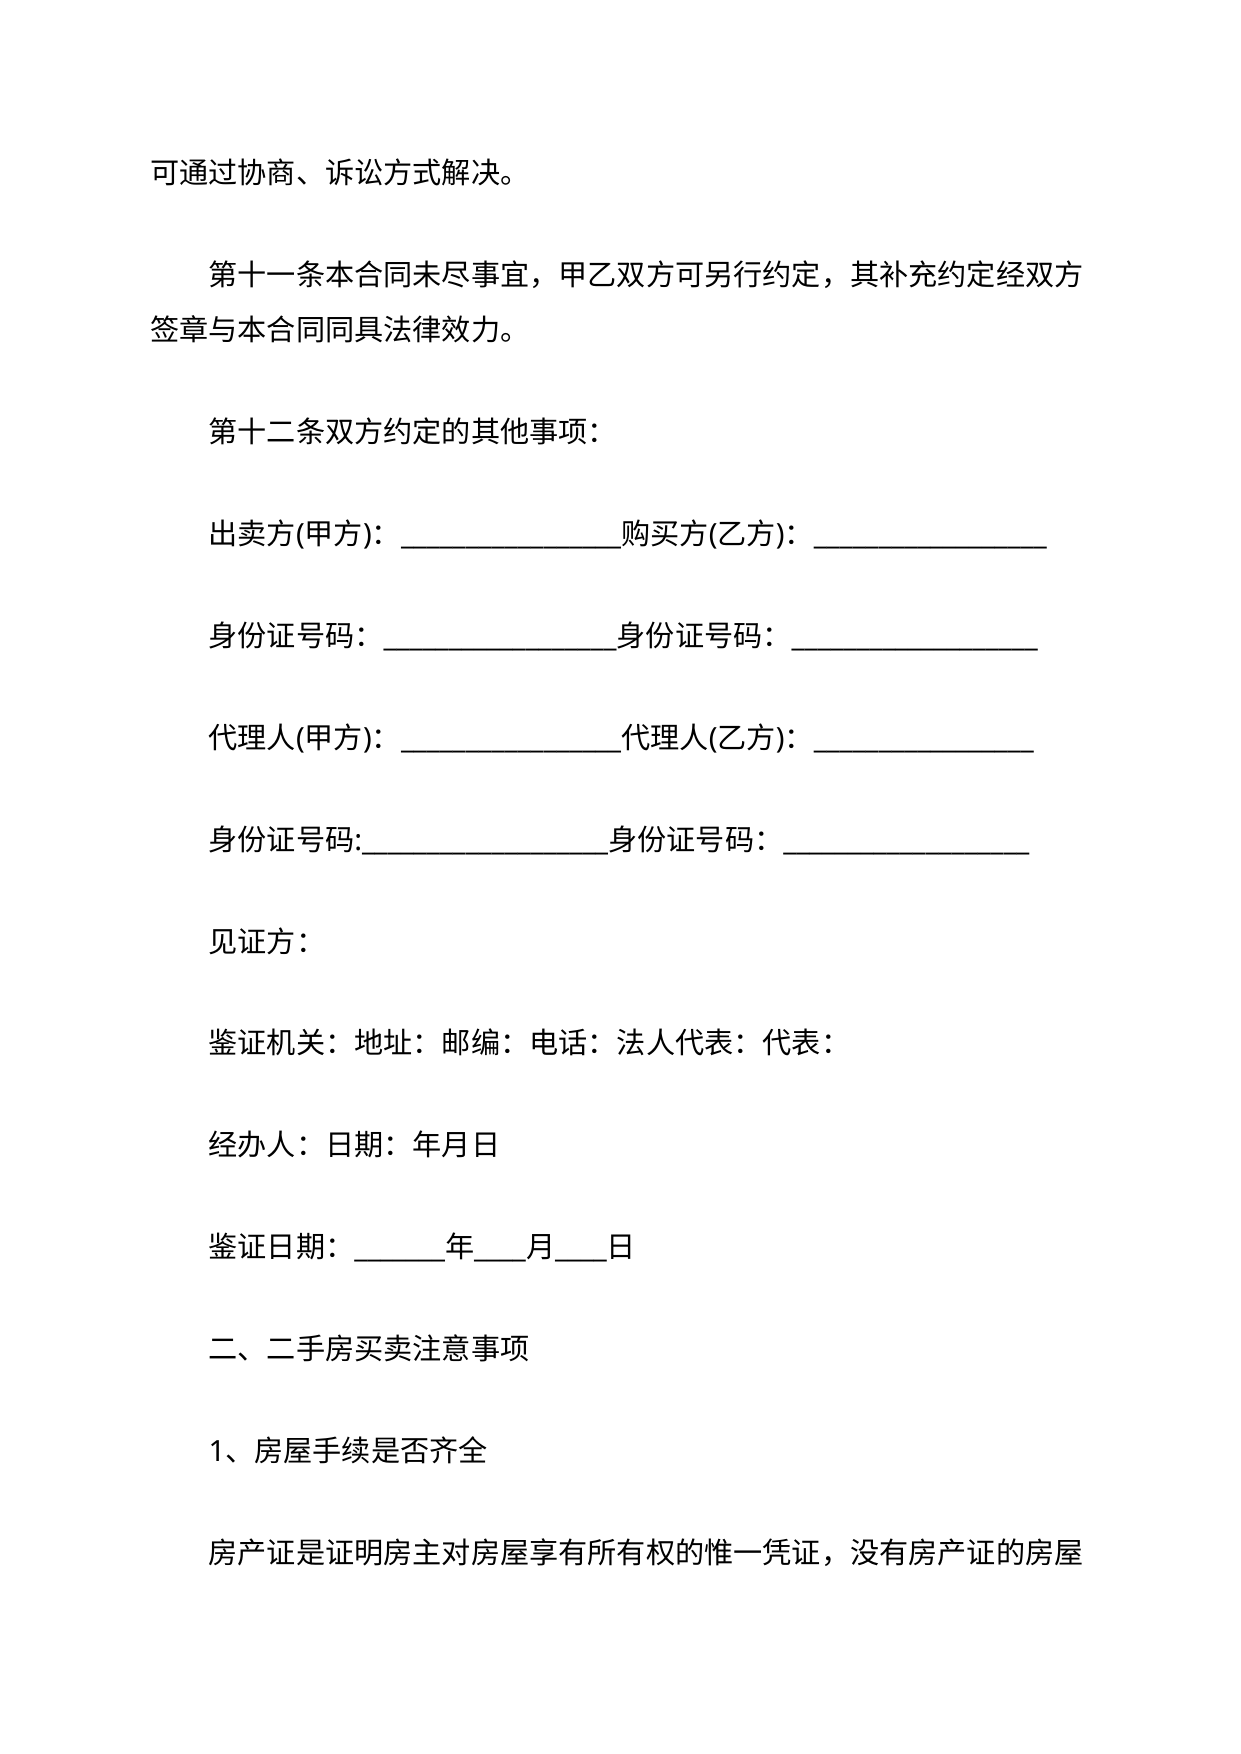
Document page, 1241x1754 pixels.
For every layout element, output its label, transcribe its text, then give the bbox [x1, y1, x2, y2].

text 经办人：日期：年月日 [150, 1122, 1090, 1164]
text 第十二条双方约定的其他事项： [150, 408, 1090, 451]
text 身份证号码:___________________身份证号码：___________________ [150, 816, 1090, 858]
text 鉴证日期：_______年____月____日 [150, 1223, 1090, 1266]
text 代理人(甲方)：_________________代理人(乙方)：_________________ [150, 714, 1090, 757]
text 鉴证机关：地址：邮编：电话：法人代表：代表： [150, 1020, 1090, 1062]
text 见证方： [150, 918, 1090, 960]
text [150, 1529, 1090, 1571]
text 1、房屋手续是否齐全 [150, 1427, 1090, 1469]
text 二、二手房买卖注意事项 [150, 1325, 1090, 1368]
text 第十一条本合同未尽事宜，甲乙双方可另行约定，其补充约定经双方签章与本合同同具法律效力。 [150, 252, 1090, 349]
text 身份证号码：__________________身份证号码：___________________ [150, 612, 1090, 654]
text 出卖方(甲方)：_________________购买方(乙方)：__________________ [150, 510, 1090, 553]
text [150, 150, 1090, 192]
